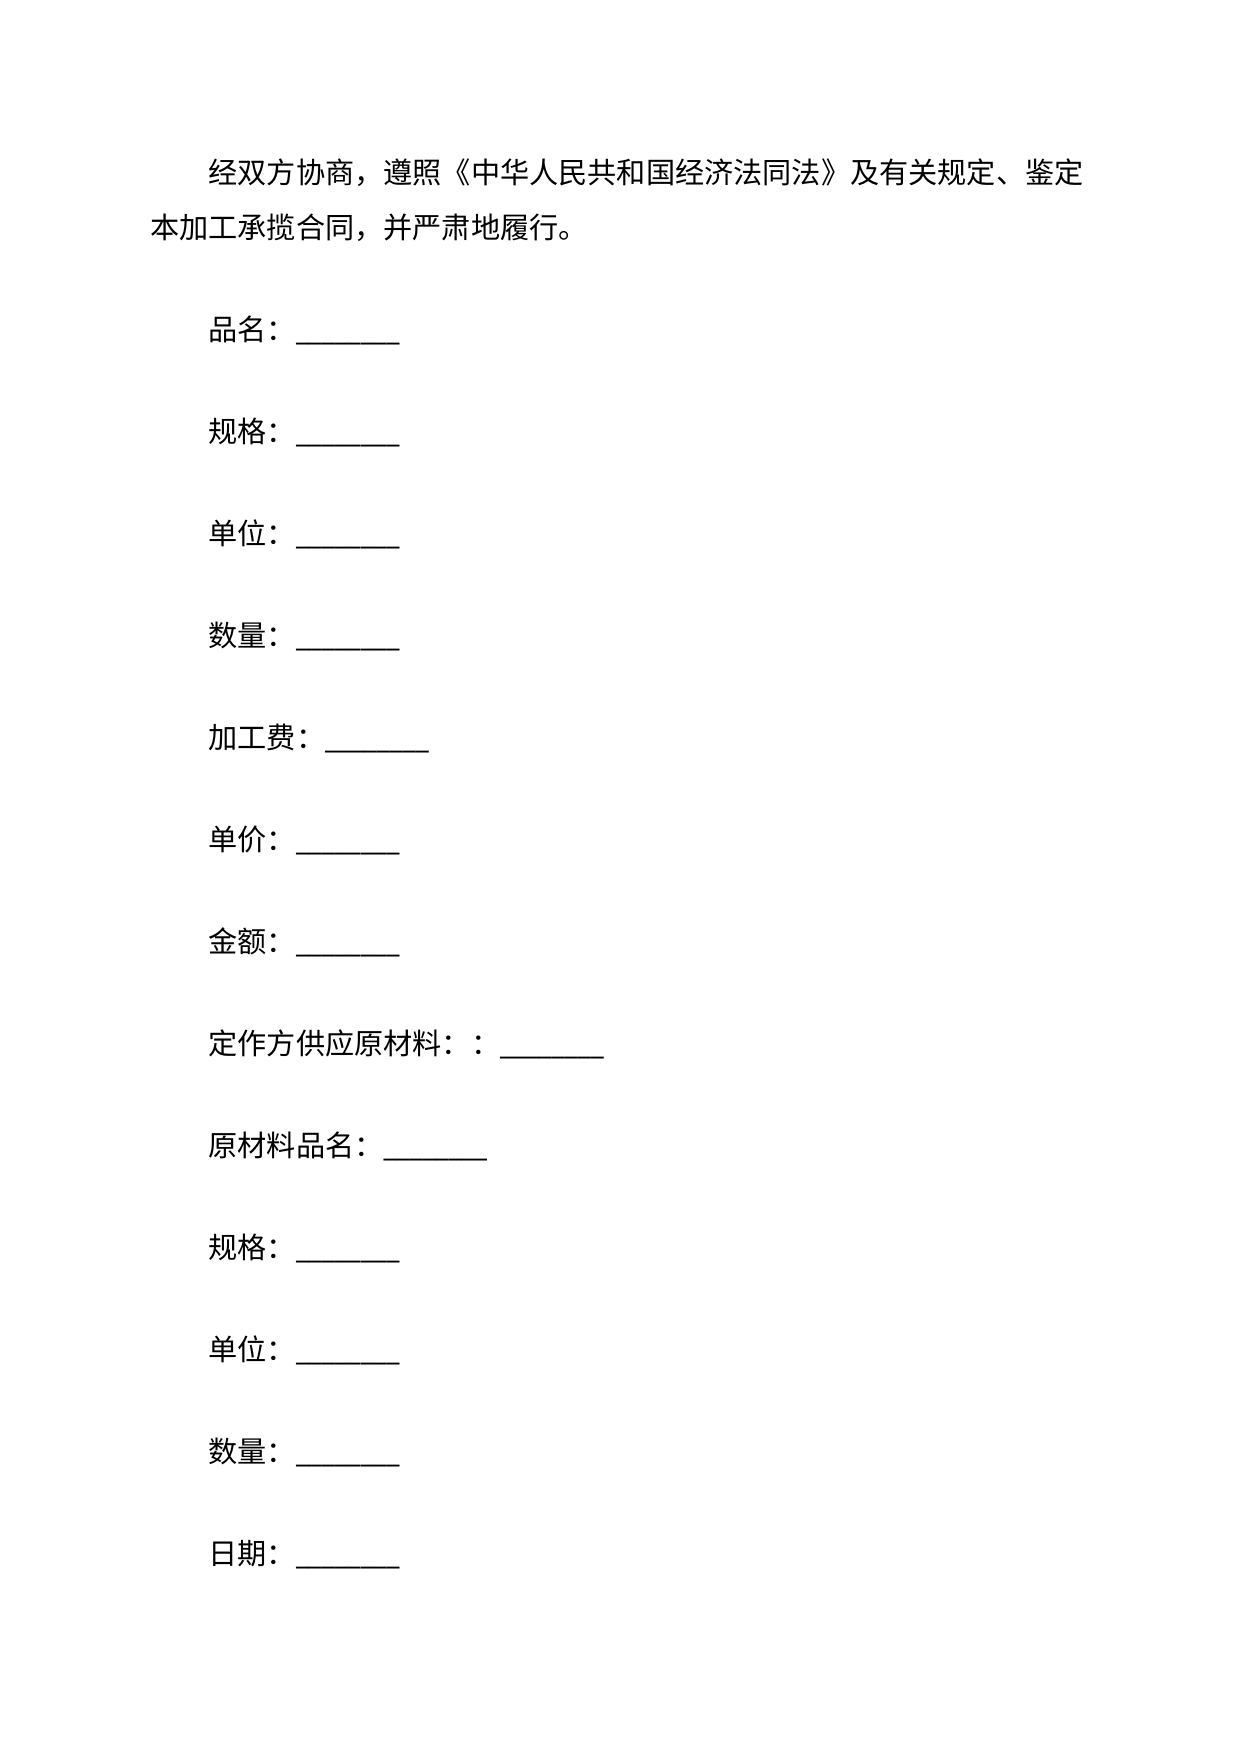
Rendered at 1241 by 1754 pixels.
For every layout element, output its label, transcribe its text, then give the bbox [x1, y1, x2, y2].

text 定作方供应原材料：：________ [150, 1021, 1090, 1063]
text 经双方协商，遵照《中华人民共和国经济法同法》及有关规定、鉴定本加工承揽合同，并严肃地履行。 [150, 150, 1090, 247]
text 数量：________ [150, 1428, 1090, 1471]
text 日期：________ [150, 1530, 1090, 1573]
text 品名：________ [150, 307, 1090, 349]
text 金额：________ [150, 918, 1090, 961]
text 原材料品名：________ [150, 1122, 1090, 1165]
text 规格：________ [150, 409, 1090, 451]
text 规格：________ [150, 1224, 1090, 1267]
text 单位：________ [150, 1326, 1090, 1369]
text 数量：________ [150, 613, 1090, 655]
text 单价：________ [150, 817, 1090, 859]
text 加工费：________ [150, 714, 1090, 757]
text 单位：________ [150, 511, 1090, 553]
